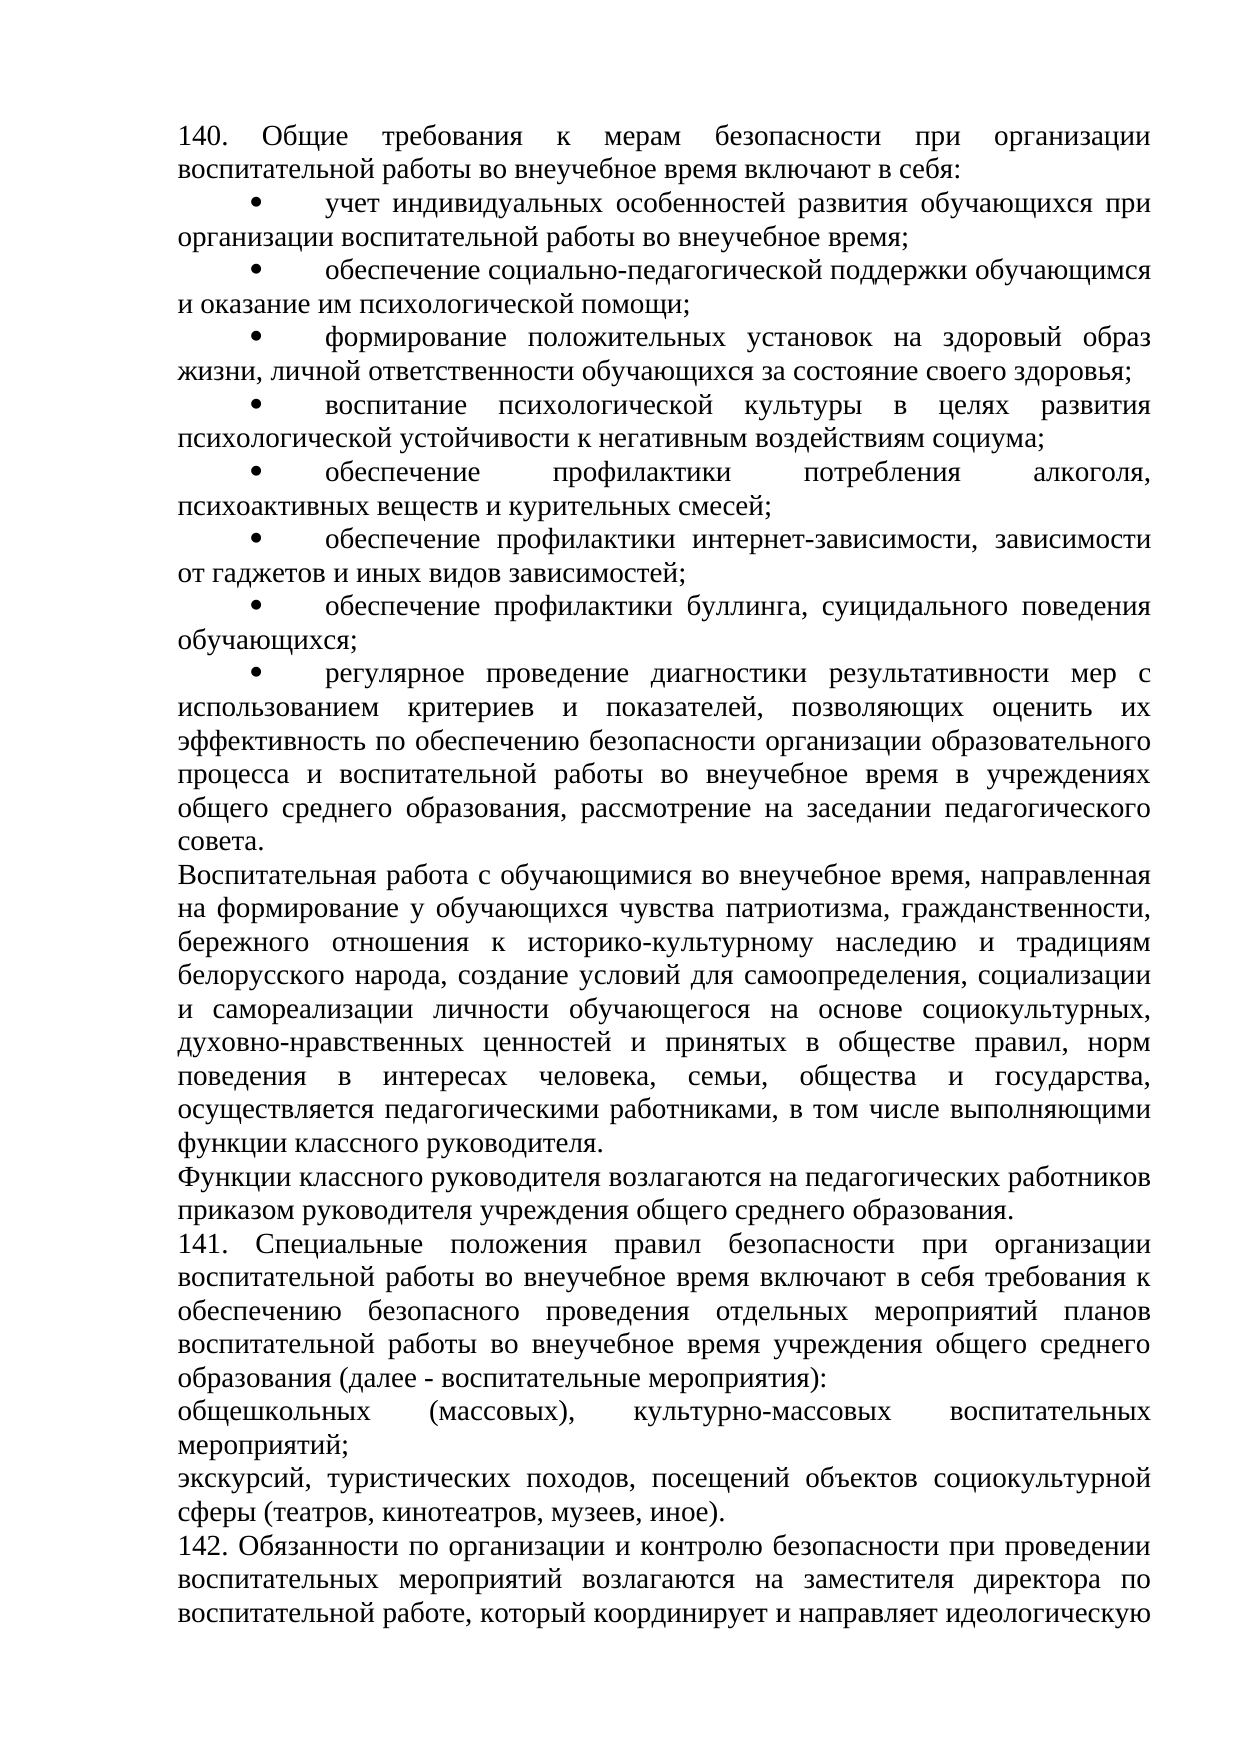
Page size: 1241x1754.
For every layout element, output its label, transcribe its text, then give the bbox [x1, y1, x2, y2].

list учет индивидуальных особенностей развития обучающихся при организации воспитательной работы во внеучебное время; [177, 185, 1152, 252]
list обеспечение профилактики потребления алкоголя, психоактивных веществ и курительных смесей; [177, 454, 1152, 521]
list обеспечение профилактики буллинга, суицидального поведения обучающихся; [177, 588, 1152, 656]
list обеспечение социально-педагогической поддержки обучающимся и оказание им психологической помощи; [177, 252, 1152, 319]
text 140. Общие требования к мерам безопасности при организации воспитательной работы во внеучебное время включают в себя: [177, 118, 1152, 185]
text экскурсий, туристических походов, посещений объектов социокультурной сферы (театров, кинотеатров, музеев, иное). [177, 1461, 1152, 1528]
text 141. Специальные положения правил безопасности при организации воспитательной работы во внеучебное время включают в себя требования к обеспечению безопасного проведения отдельных мероприятий планов воспитательной работы во внеучебное время учреждения общего среднего образования (далее - воспитательные мероприятия): [177, 1226, 1152, 1393]
text Воспитательная работа с обучающимися во внеучебное время, направленная на формирование у обучающихся чувства патриотизма, гражданственности, бережного отношения к историко-культурному наследию и традициям белорусского народа, создание условий для самоопределения, социализации и самореализации личности обучающегося на основе социокультурных, духовно-нравственных ценностей и принятых в обществе правил, норм поведения в интересах человека, семьи, общества и государства, осуществляется педагогическими работниками, в том числе выполняющими функции классного руководителя. [177, 857, 1152, 1159]
text Функции классного руководителя возлагаются на педагогических работников приказом руководителя учреждения общего среднего образования. [177, 1159, 1152, 1226]
text общешкольных (массовых), культурно-массовых воспитательных мероприятий; [177, 1393, 1152, 1461]
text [177, 1528, 1152, 1628]
list формирование положительных установок на здоровый образ жизни, личной ответственности обучающихся за состояние своего здоровья; [177, 319, 1152, 387]
list воспитание психологической культуры в целях развития психологической устойчивости к негативным воздействиям социума; [177, 387, 1152, 454]
list регулярное проведение диагностики результативности мер с использованием критериев и показателей, позволяющих оценить их эффективность по обеспечению безопасности организации образовательного процесса и воспитательной работы во внеучебное время в учреждениях общего среднего образования, рассмотрение на заседании педагогического совета. [177, 656, 1152, 857]
list обеспечение профилактики интернет-зависимости, зависимости от гаджетов и иных видов зависимостей; [177, 521, 1152, 588]
